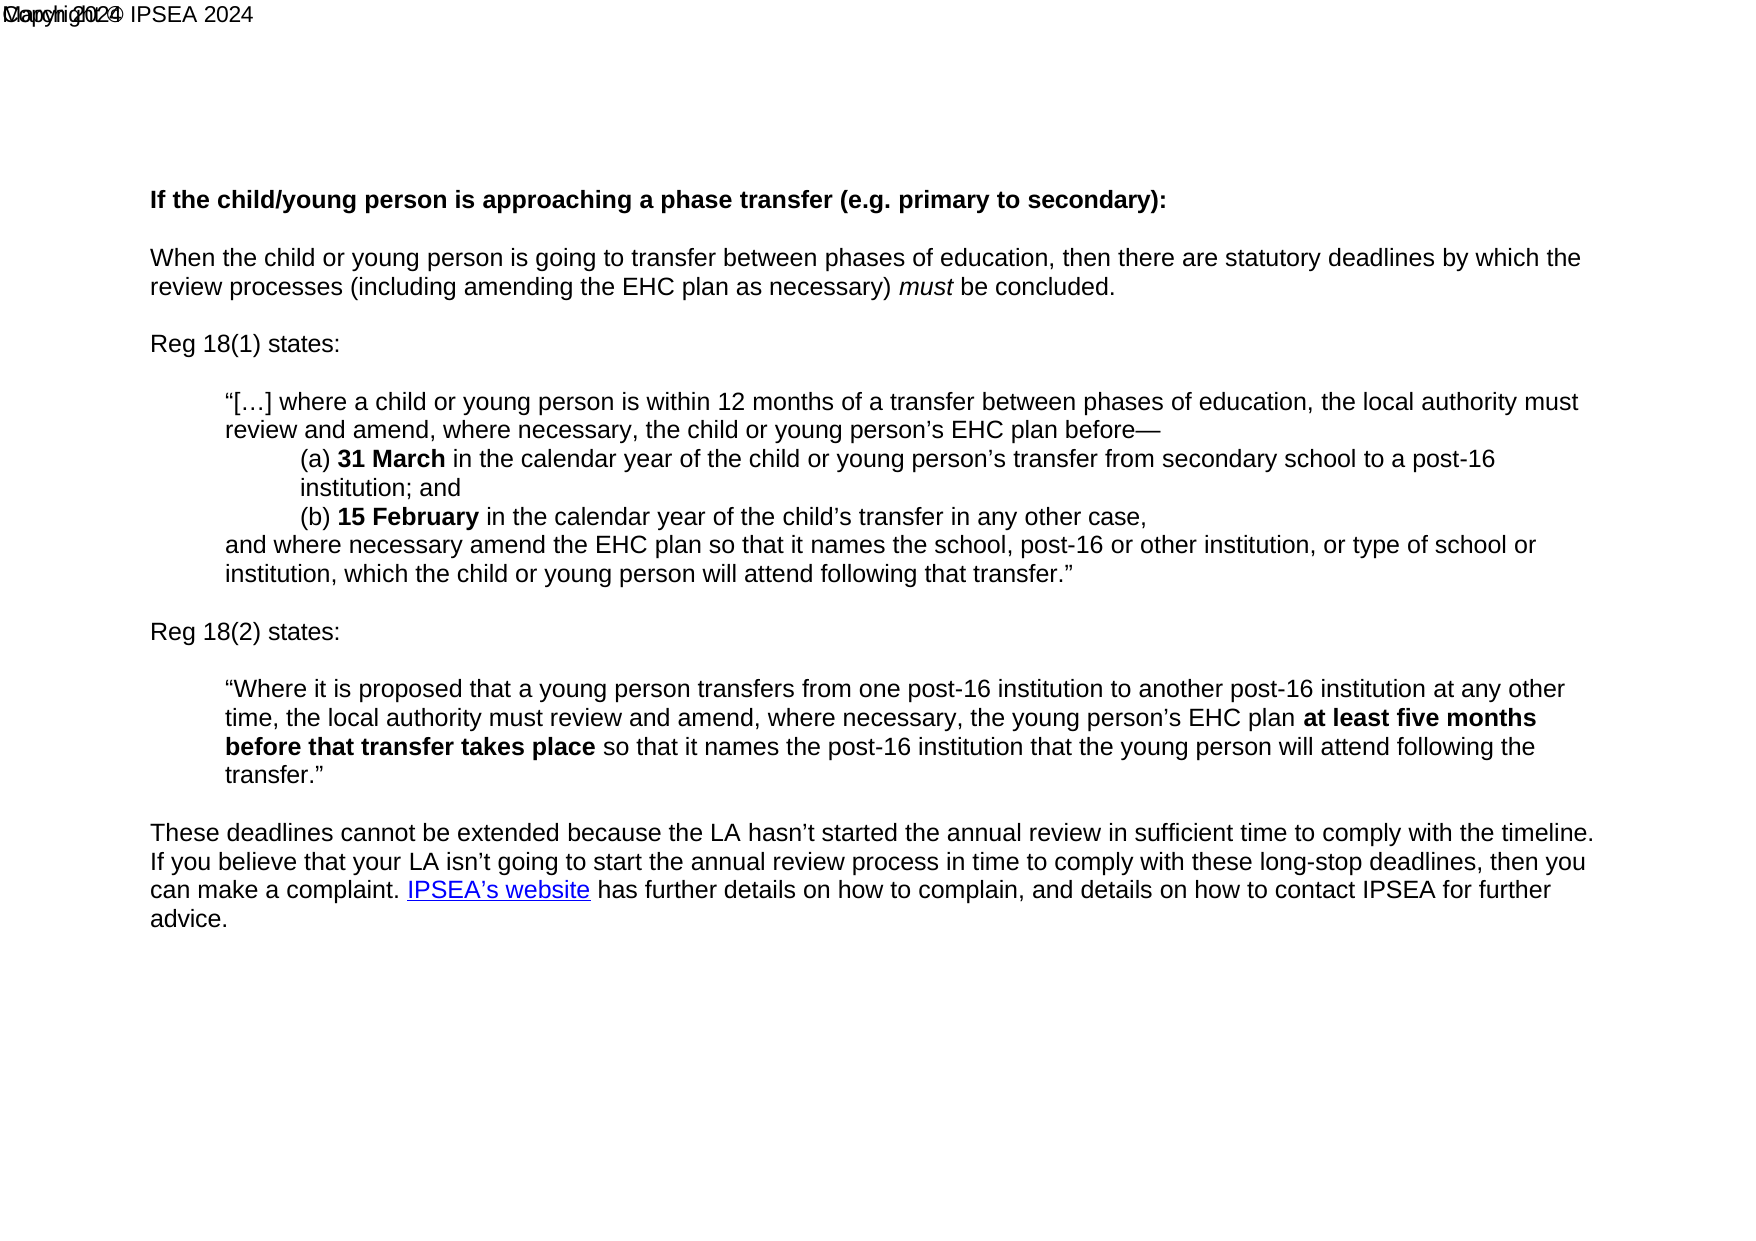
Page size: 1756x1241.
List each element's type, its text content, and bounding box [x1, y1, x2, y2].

text Reg 18(2) states: [150, 617, 1618, 645]
text Reg 18(1) states: [150, 329, 1618, 358]
list 15 February in the calendar year of the child’s transfer in any other case, [300, 502, 1618, 530]
text These deadlines cannot be extended because the LA hasn’t started the annual review in sufficient time to comply with the timeline. If you believe that your LA isn’t going to start the annual review process in time to comply with these long-stop deadlines, then you can make a complaint. IPSEA’s website has further details on how to complain, and details on how to contact IPSEA for further advice. [150, 818, 1603, 933]
text If the child/young person is approaching a phase transfer (e.g. primary to secondary): [150, 185, 1618, 214]
text and where necessary amend the EHC plan so that it names the school, post-16 or other institution, or type of school or institution, which the child or young person will attend following that transfer.” [225, 530, 1603, 588]
text “[…] where a child or young person is within 12 months of a transfer between phases of education, the local authority must review and amend, where necessary, the child or young person’s EHC plan before— [225, 387, 1603, 444]
text When the child or young person is going to transfer between phases of education, then there are statutory deadlines by which the review processes (including amending the EHC plan as necessary) must be concluded. [150, 243, 1603, 300]
text “Where it is proposed that a young person transfers from one post-16 institution to another post-16 institution at any other time, the local authority must review and amend, where necessary, the young person’s EHC plan at least five months before that transfer takes place so that it names the post-16 institution that the young person will attend following the transfer.” [225, 674, 1603, 789]
list 31 March in the calendar year of the child or young person’s transfer from secondary school to a post-16 institution; and [300, 444, 1497, 502]
